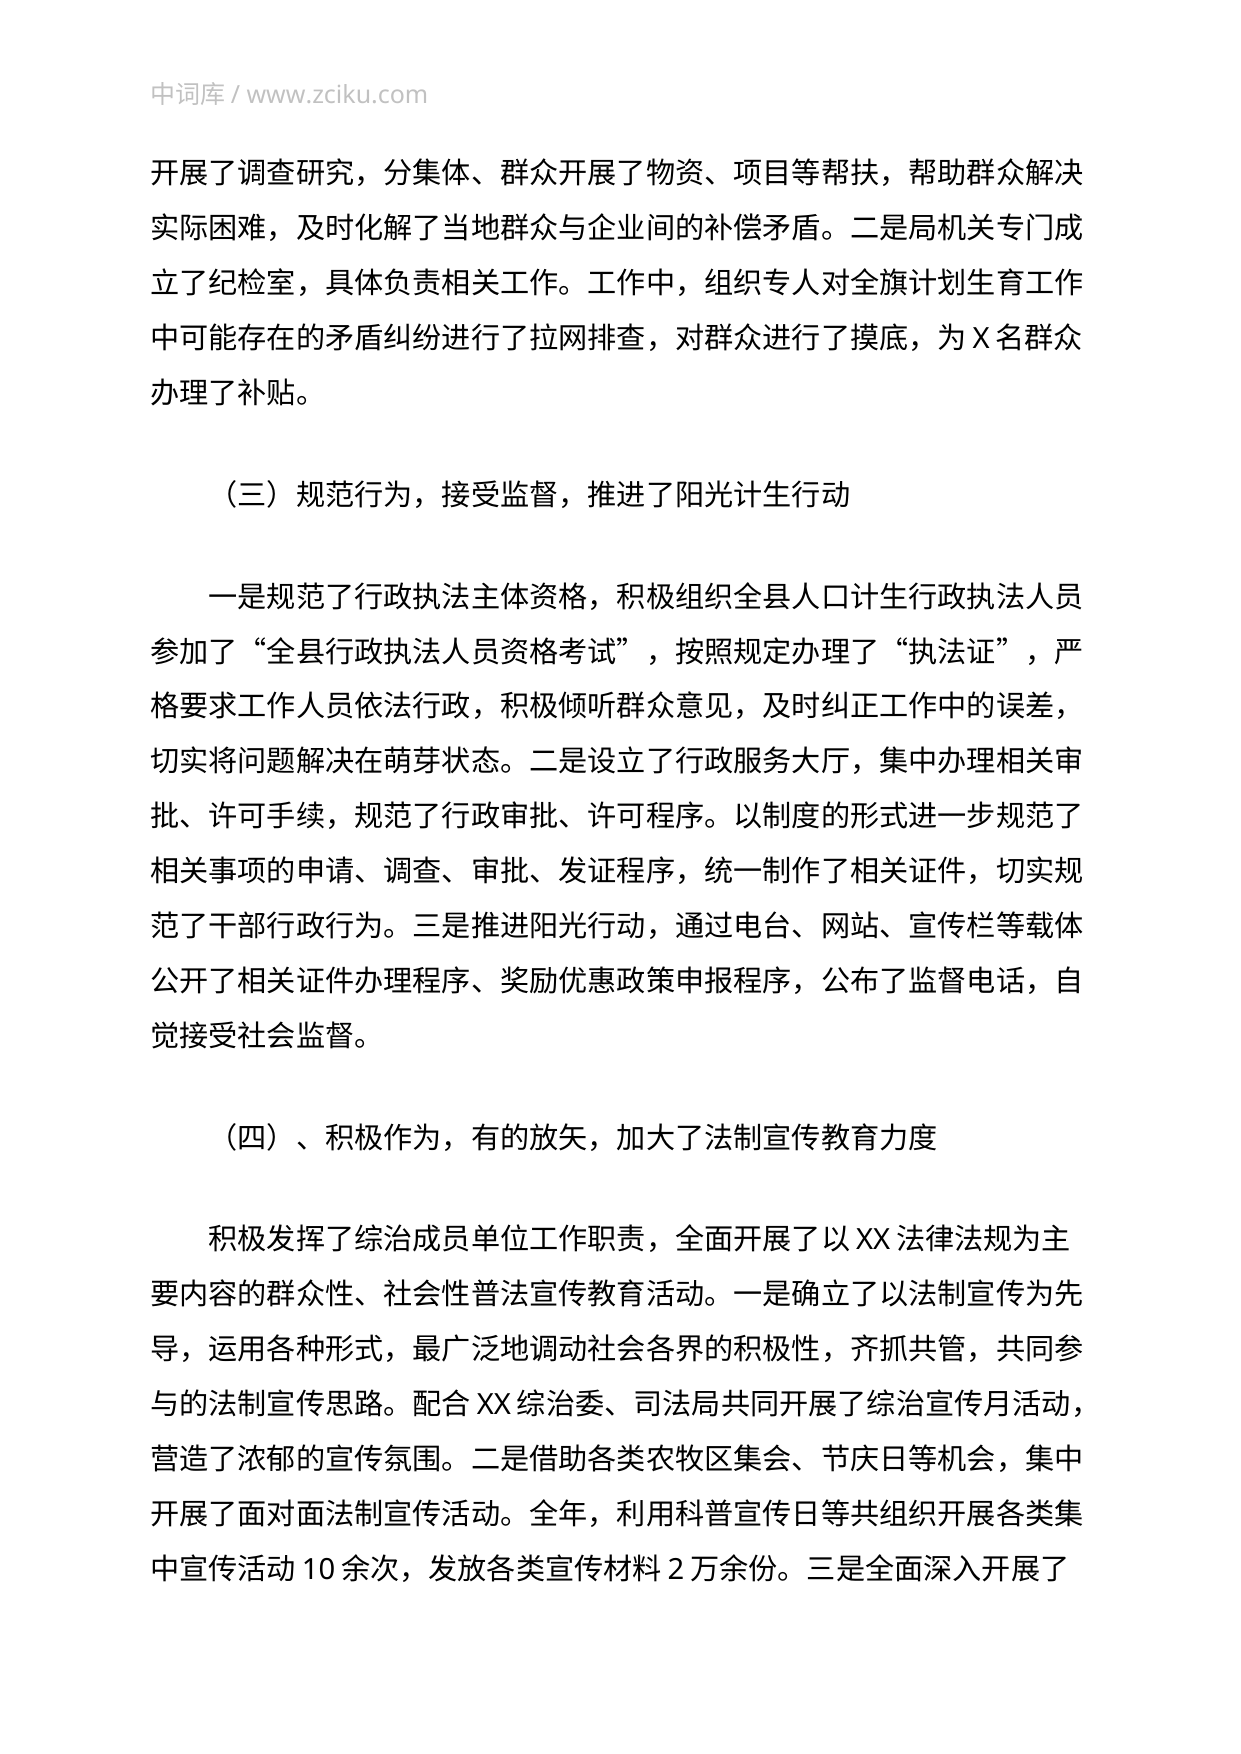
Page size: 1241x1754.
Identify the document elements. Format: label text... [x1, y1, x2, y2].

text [150, 150, 1090, 412]
text （三）规范行为，接受监督，推进了阳光计生行动 [150, 471, 1090, 514]
text 一是规范了行政执法主体资格，积极组织全县人口计生行政执法人员参加了“全县行政执法人员资格考试”，按照规定办理了“执法证”，严格要求工作人员依法行政，积极倾听群众意见，及时纠正工作中的误差，切实将问题解决在萌芽状态。二是设立了行政服务大厅，集中办理相关审批、许可手续，规范了行政审批、许可程序。以制度的形式进一步规范了相关事项的申请、调查、审批、发证程序，统一制作了相关证件，切实规范了干部行政行为。三是推进阳光行动，通过电台、网站、宣传栏等载体公开了相关证件办理程序、奖励优惠政策申报程序，公布了监督电话，自觉接受社会监督。 [150, 573, 1090, 1055]
text （四）、积极作为，有的放矢，加大了法制宣传教育力度 [150, 1114, 1090, 1156]
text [150, 1216, 1090, 1588]
